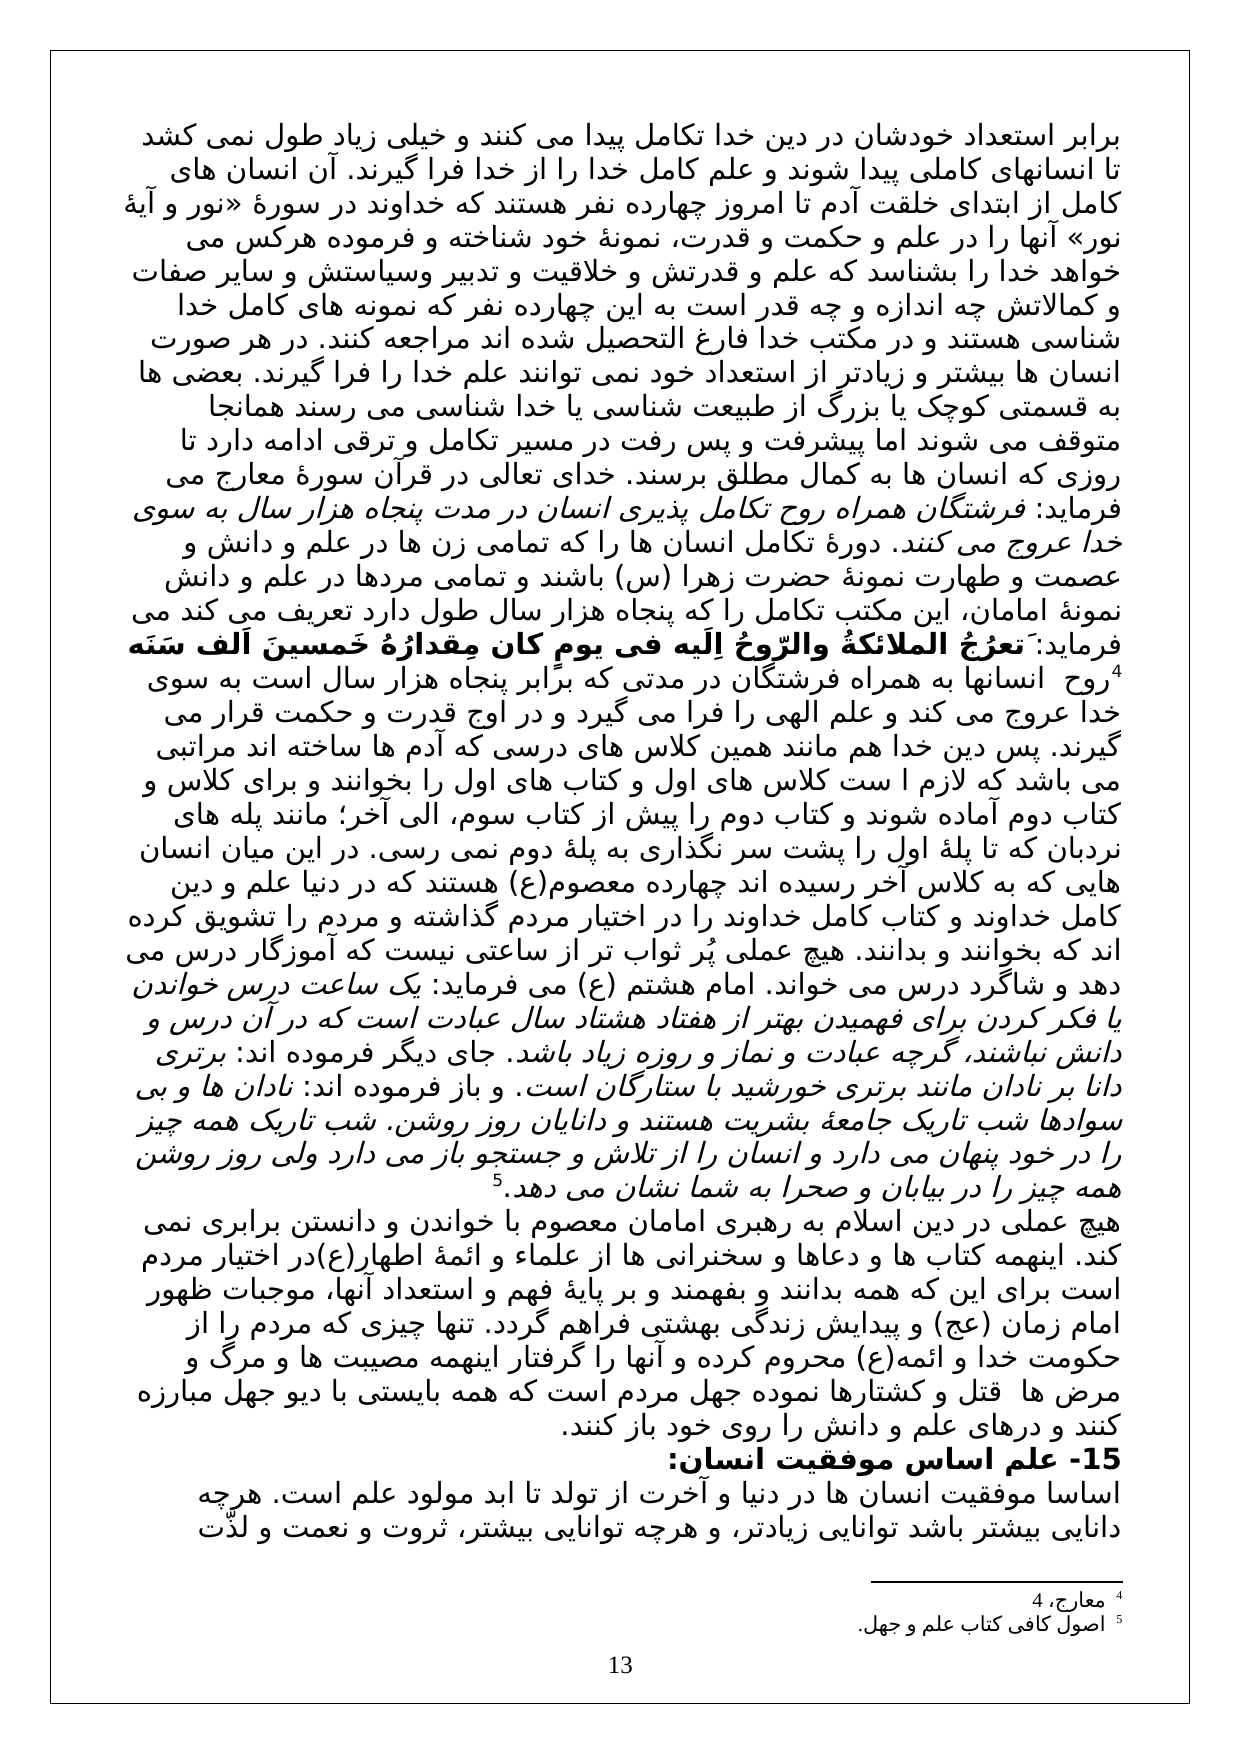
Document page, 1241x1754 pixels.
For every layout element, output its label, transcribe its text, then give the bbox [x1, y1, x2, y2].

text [118, 1476, 1122, 1544]
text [118, 118, 1122, 1205]
text هیچ عملی در دین اسلام به رهبری امامان معصوم با خواندن و دانستن برابری نمی کند. اینهمه کتاب ها و دعاها و سخنرانی ها از علماء و ائمۀ اطهار(ع)در اختیار مردم است برای این که همه بدانند و بفهمند و بر پایۀ فهم و استعداد آنها، موجبات ظهور امام زمان (عج) و پیدایش زندگی بهشتی فراهم گردد. تنها چیزی که مردم را از حکومت خدا و ائمه(ع) محروم کرده و آنها را گرفتار اینهمه مصیبت ها و مرگ و مرض ها قتل و کشتارها نموده جهل مردم است که همه بایستی با دیو جهل مبارزه کنند و درهای علم و دانش را روی خود باز کنند. [118, 1205, 1122, 1442]
text 15- علم اساس موفقیت انسان: [118, 1442, 1122, 1476]
